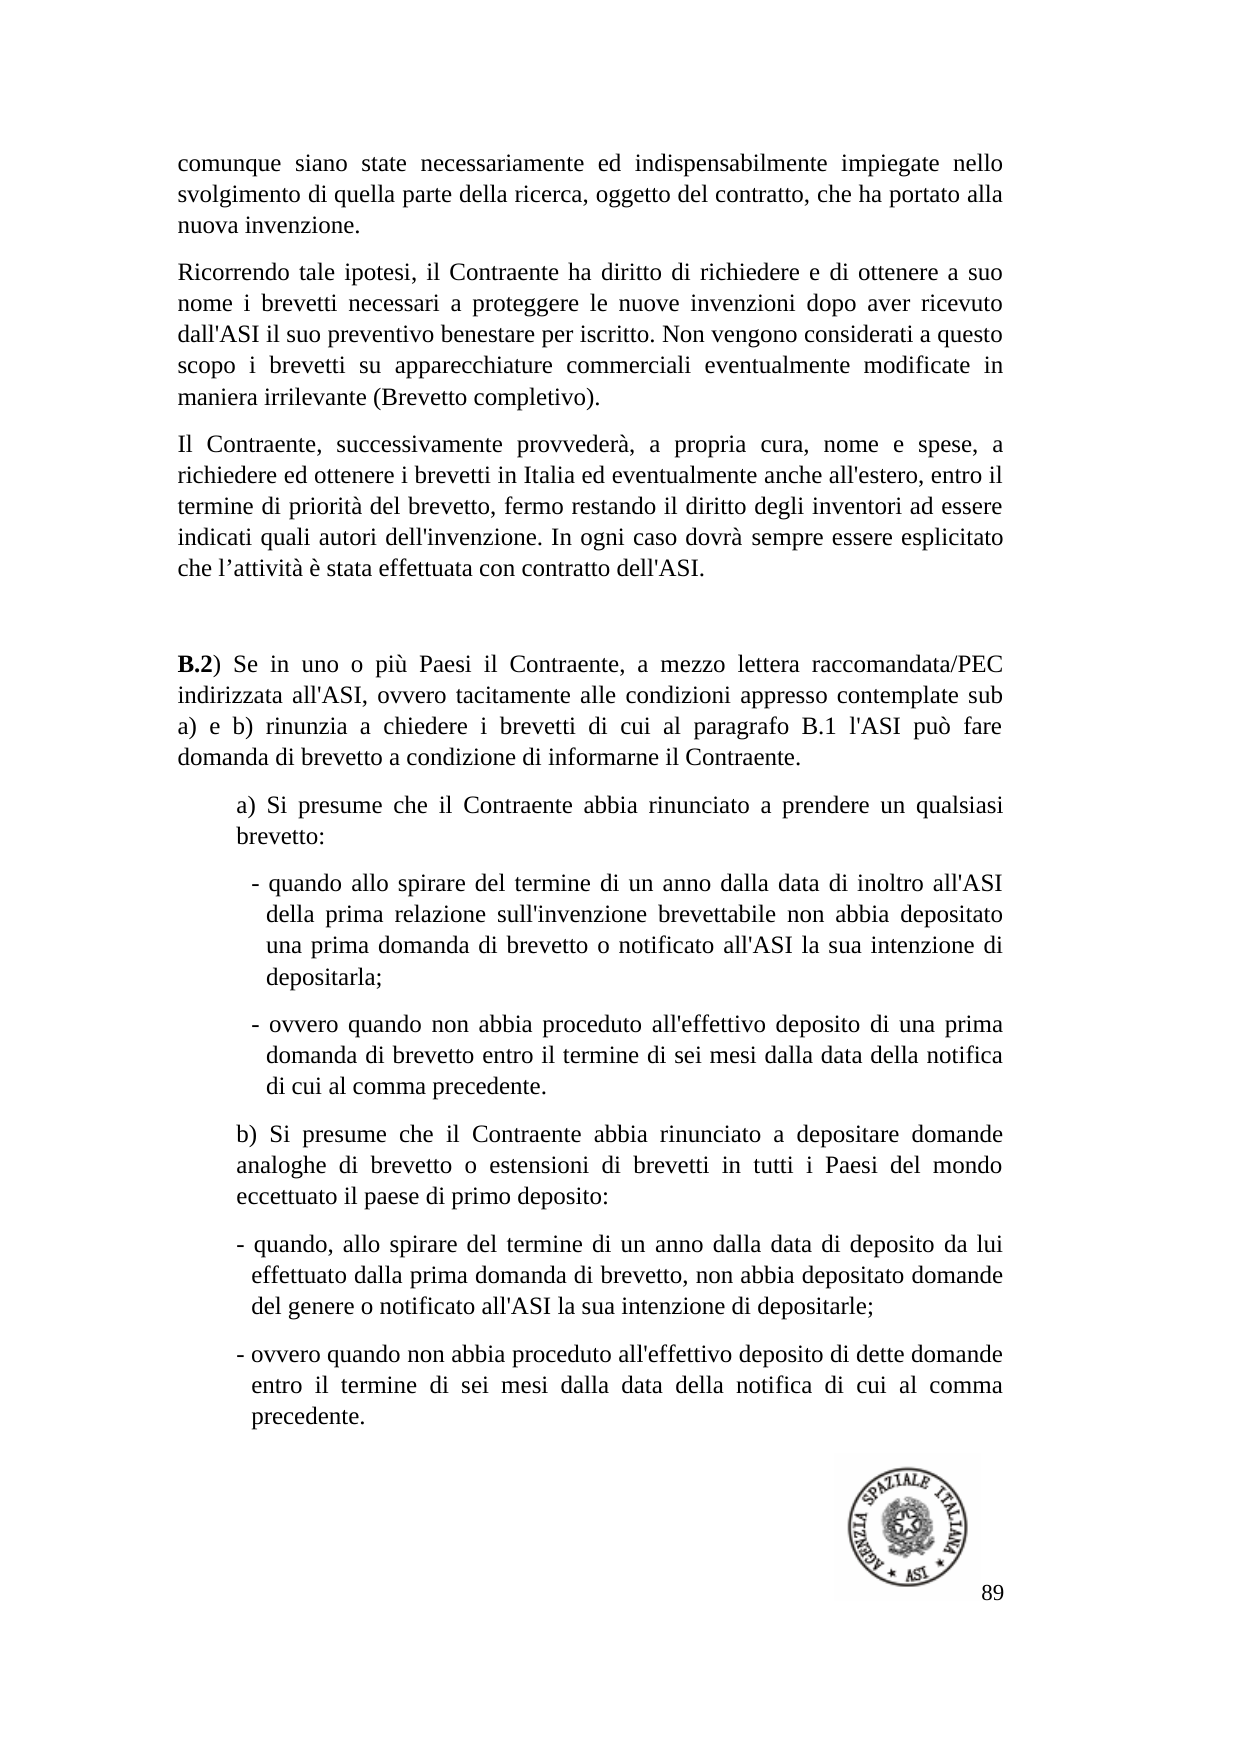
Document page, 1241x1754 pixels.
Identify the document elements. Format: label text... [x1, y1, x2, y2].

text - ovvero quando non abbia proceduto all'effettivo deposito di una prima domanda di brevetto entro il termine di sei mesi dalla data della notifica di cui al comma precedente. [251, 1009, 1004, 1100]
text B.2) Se in uno o più Paesi il Contraente, a mezzo lettera raccomandata/PEC indirizzata all'ASI, ovvero tacitamente alle condizioni appresso contemplate sub a) e b) rinunzia a chiedere i brevetti di cui al paragrafo B.1 l'ASI può fare domanda di brevetto a condizione di informarne il Contraente. [177, 649, 1004, 771]
text b) Si presume che il Contraente abbia rinunciato a depositare domande analoghe di brevetto o estensioni di brevetti in tutti i Paesi del mondo eccettuato il paese di primo deposito: [236, 1119, 1004, 1210]
text Ricorrendo tale ipotesi, il Contraente ha diritto di richiedere e di ottenere a suo nome i brevetti necessari a proteggere le nuove invenzioni dopo aver ricevuto dall'ASI il suo preventivo benestare per iscritto. Non vengono considerati a questo scopo i brevetti su apparecchiature commerciali eventualmente modificate in maniera irrilevante (Brevetto completivo). [177, 257, 1004, 410]
text - quando, allo spirare del termine di un anno dalla data di deposito da lui effettuato dalla prima domanda di brevetto, non abbia depositato domande del genere o notificato all'ASI la sua intenzione di depositarle; [236, 1229, 1004, 1320]
text a) Si presume che il Contraente abbia rinunciato a prendere un qualsiasi brevetto: [236, 790, 1004, 849]
text - quando allo spirare del termine di un anno dalla data di inoltro all'ASI della prima relazione sull'invenzione brevettabile non abbia depositato una prima domanda di brevetto o notificato all'ASI la sua intenzione di depositarla; [251, 868, 1004, 990]
text - ovvero quando non abbia proceduto all'effettivo deposito di dette domande entro il termine di sei mesi dalla data della notifica di cui al comma precedente. [236, 1339, 1004, 1429]
text Il Contraente, successivamente provvederà, a propria cura, nome e spese, a richiedere ed ottenere i brevetti in Italia ed eventualmente anche all'estero, entro il termine di priorità del brevetto, fermo restando il diritto degli inventori ad essere indicati quali autori dell'invenzione. In ogni caso dovrà sempre essere esplicitato che l’attività è stata effettuata con contratto dell'ASI. [177, 429, 1004, 582]
picture [834, 1453, 982, 1601]
